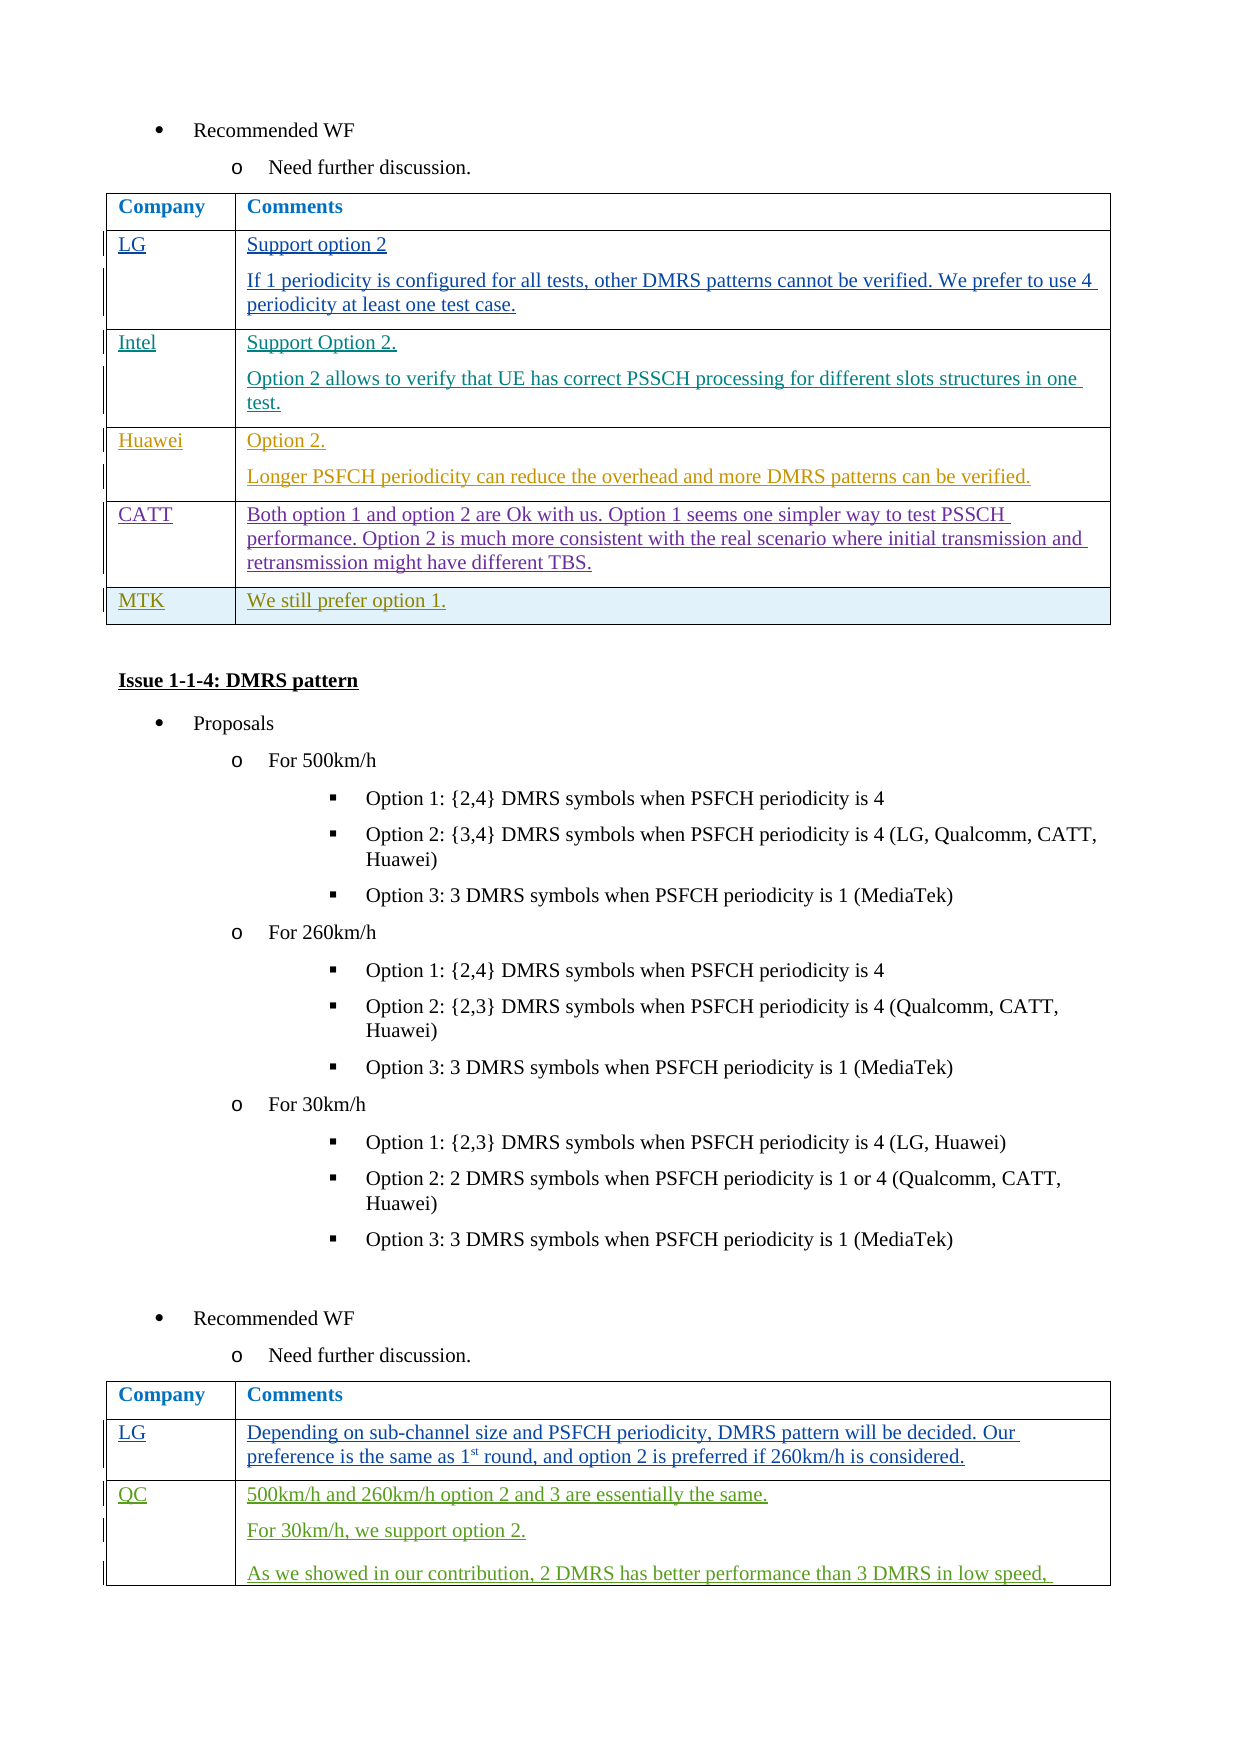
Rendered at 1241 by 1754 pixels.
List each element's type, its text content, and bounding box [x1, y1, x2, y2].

table_cell [236, 502, 1110, 587]
list For 30km/h [231, 1092, 1122, 1117]
list Proposals [156, 711, 1122, 735]
table_cell [107, 330, 235, 427]
table_cell [236, 1420, 1110, 1480]
list For 500km/h [231, 748, 1122, 773]
table_cell [107, 1420, 235, 1480]
table_cell [107, 428, 235, 501]
list For 260km/h [231, 919, 1122, 945]
table_header Company [107, 1382, 235, 1419]
list Option 3: 3 DMRS symbols when PSFCH periodicity is 1 (MediaTek) [328, 1227, 1122, 1251]
table_header Comments [236, 1382, 1110, 1419]
list Option 1: {2,4} DMRS symbols when PSFCH periodicity is 4 [328, 786, 1122, 810]
list Option 2: {3,4} DMRS symbols when PSFCH periodicity is 4 (LG, Qualcomm, CATT, Huawei) [328, 822, 1122, 871]
table_cell [236, 231, 1110, 329]
list Option 2: 2 DMRS symbols when PSFCH periodicity is 1 or 4 (Qualcomm, CATT, Huawei) [328, 1166, 1122, 1214]
table_cell [236, 1481, 1110, 1585]
list Option 1: {2,3} DMRS symbols when PSFCH periodicity is 4 (LG, Huawei) [328, 1130, 1122, 1154]
list Option 1: {2,4} DMRS symbols when PSFCH periodicity is 4 [328, 958, 1122, 982]
table_cell [236, 330, 1110, 427]
text Issue 1-1-4: DMRS pattern [118, 668, 1122, 692]
list Recommended WF [156, 1306, 1122, 1330]
list Recommended WF [156, 118, 1122, 142]
table_cell [107, 502, 235, 587]
list Option 2: {2,3} DMRS symbols when PSFCH periodicity is 4 (Qualcomm, CATT, Huawei) [328, 994, 1122, 1042]
list Option 3: 3 DMRS symbols when PSFCH periodicity is 1 (MediaTek) [328, 1055, 1122, 1079]
table_cell [107, 1481, 235, 1585]
table_header Company [107, 194, 235, 230]
table_header Comments [236, 194, 1110, 230]
list Need further discussion. [231, 1343, 1122, 1369]
table_cell [236, 428, 1110, 501]
list Option 3: 3 DMRS symbols when PSFCH periodicity is 1 (MediaTek) [328, 883, 1122, 907]
list Need further discussion. [231, 154, 1122, 180]
table_cell [107, 231, 235, 329]
